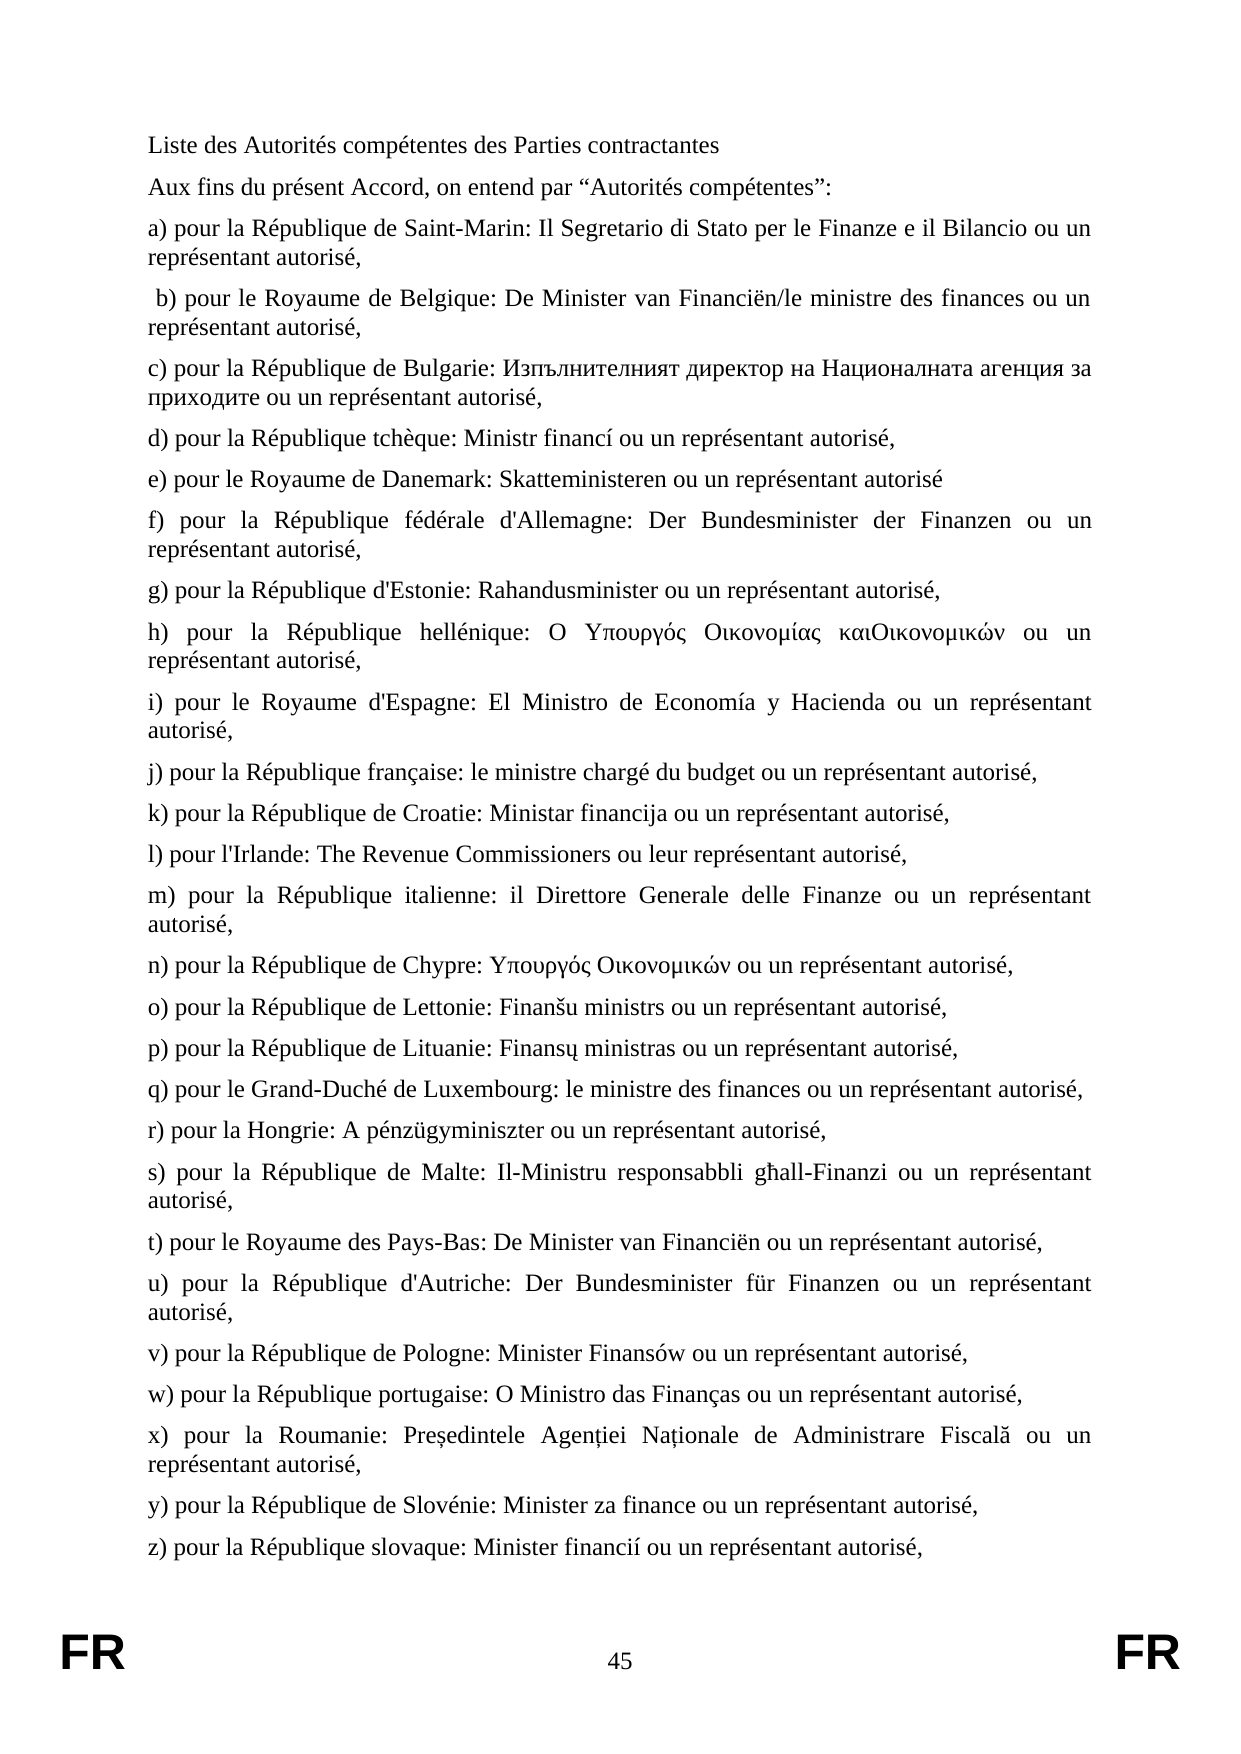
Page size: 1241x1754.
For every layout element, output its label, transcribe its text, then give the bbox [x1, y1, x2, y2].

text g) pour la République d'Estonie: Rahandusminister ou un représentant autorisé, [148, 576, 1093, 604]
text r) pour la Hongrie: A pénzügyminiszter ou un représentant autorisé, [148, 1116, 1093, 1144]
text i) pour le Royaume d'Espagne: El Ministro de Economía y Hacienda ou un représentant autorisé, [148, 687, 1093, 744]
text w) pour la République portugaise: O Ministro das Finanças ou un représentant autorisé, [148, 1379, 1093, 1408]
text u) pour la République d'Autriche: Der Bundesminister für Finanzen ou un représentant autorisé, [148, 1268, 1093, 1326]
text q) pour le Grand-Duché de Luxembourg: le ministre des finances ou un représentant autorisé, [148, 1074, 1093, 1103]
text l) pour l'Irlande: The Revenue Commissioners ou leur représentant autorisé, [148, 839, 1093, 868]
text b) pour le Royaume de Belgique: De Minister van Financiën/le ministre des finances ou un représentant autorisé, [148, 283, 1093, 341]
text j) pour la République française: le ministre chargé du budget ou un représentant autorisé, [148, 757, 1093, 786]
text a) pour la République de Saint-Marin: Il Segretario di Stato per le Finanze e il Bilancio ou un représentant autorisé, [148, 213, 1093, 271]
text v) pour la République de Pologne: Minister Finansów ou un représentant autorisé, [148, 1338, 1093, 1367]
text Aux fins du présent Accord, on entend par “Autorités compétentes”: [148, 172, 1093, 201]
text c) pour la République de Bulgarie: Изпълнителният директор на Националната агенция за приходите ou un représentant autorisé, [148, 353, 1093, 411]
text y) pour la République de Slovénie: Minister za finance ou un représentant autorisé, [148, 1491, 1093, 1519]
text h) pour la République hellénique: Ο Υπουργός Οικονομίας καιΟικονομικών ou un représentant autorisé, [148, 617, 1093, 674]
text s) pour la République de Malte: Il-Ministru responsabbli għall-Finanzi ou un représentant autorisé, [148, 1157, 1093, 1214]
text p) pour la République de Lituanie: Finansų ministras ou un représentant autorisé, [148, 1033, 1093, 1062]
text k) pour la République de Croatie: Ministar financija ou un représentant autorisé, [148, 798, 1093, 827]
text f) pour la République fédérale d'Allemagne: Der Bundesminister der Finanzen ou un représentant autorisé, [148, 506, 1093, 563]
text x) pour la Roumanie: Președintele Agenției Naționale de Administrare Fiscală ou un représentant autorisé, [148, 1421, 1093, 1478]
text Liste des Autorités compétentes des Parties contractantes [148, 131, 1093, 159]
text n) pour la République de Chypre: Υπουργός Οικονομικών ou un représentant autorisé, [148, 951, 1093, 979]
text t) pour le Royaume des Pays-Bas: De Minister van Financiën ou un représentant autorisé, [148, 1227, 1093, 1256]
text m) pour la République italienne: il Direttore Generale delle Finanze ou un représentant autorisé, [148, 881, 1093, 938]
text d) pour la République tchèque: Ministr financí ou un représentant autorisé, [148, 423, 1093, 452]
text e) pour le Royaume de Danemark: Skatteministeren ou un représentant autorisé [148, 464, 1093, 493]
text z) pour la République slovaque: Minister financií ou un représentant autorisé, [148, 1532, 1093, 1561]
text o) pour la République de Lettonie: Finanšu ministrs ou un représentant autorisé, [148, 992, 1093, 1021]
